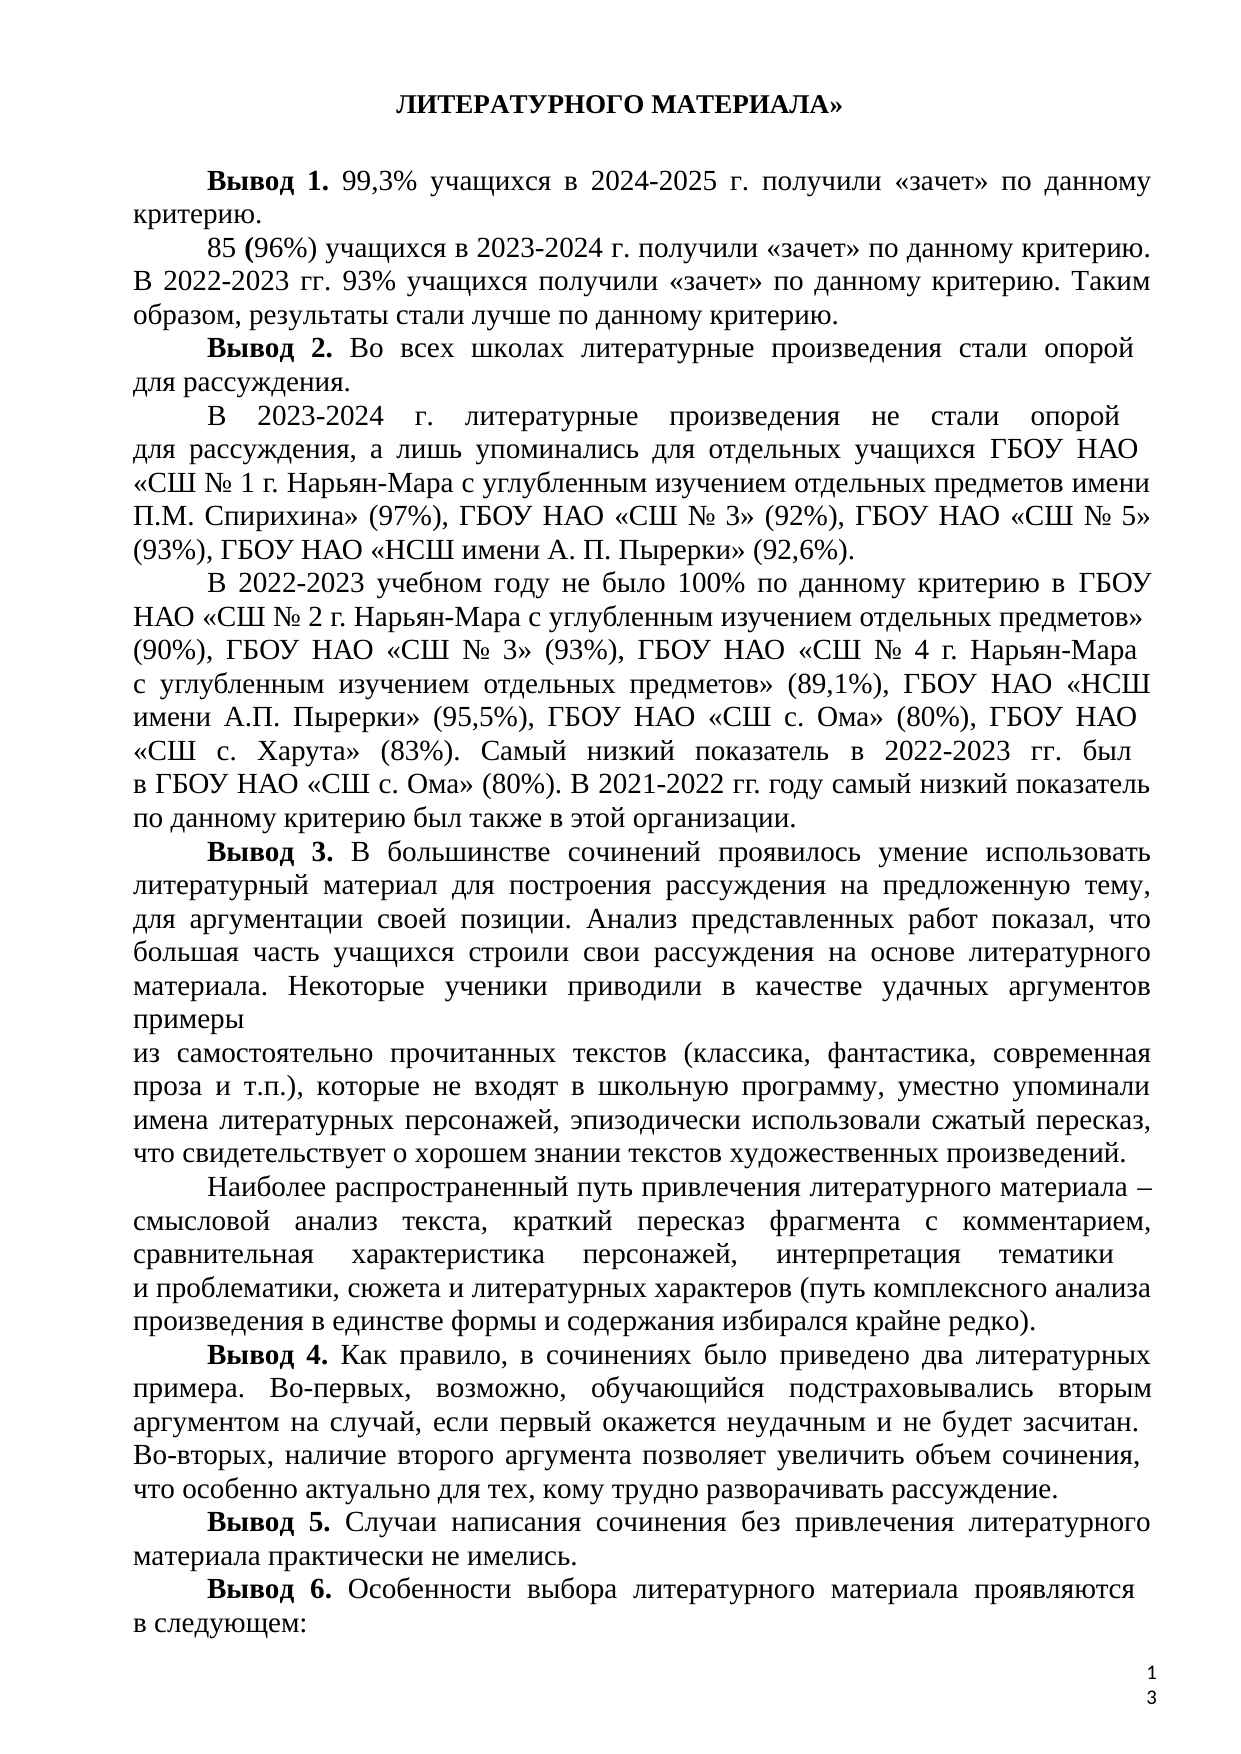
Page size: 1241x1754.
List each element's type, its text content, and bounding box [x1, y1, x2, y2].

text Вывод 4. Как правило, в сочинениях было приведено два литературных примера. Во-первых, возможно, обучающийся подстраховывались вторым аргументом на случай, если первый окажется неудачным и не будет засчитан. Во-вторых, наличие второго аргумента позволяет увеличить объем сочинения, что особенно актуально для тех, кому трудно разворачивать рассуждение. [133, 1337, 1152, 1504]
text Вывод 6. Особенности выбора литературного материала проявляются в следующем: [133, 1572, 1152, 1639]
text Вывод 5. Случаи написания сочинения без привлечения литературного материала практически не имелись. [133, 1504, 1152, 1572]
text В 2023-2024 г. литературные произведения не стали опорой для рассуждения, а лишь упоминались для отдельных учащихся ГБОУ НАО «СШ № 1 г. Нарьян-Мара с углубленным изучением отдельных предметов имени П.М. Спирихина» (97%), ГБОУ НАО «СШ № 3» (92%), ГБОУ НАО «СШ № 5» (93%), ГБОУ НАО «НСШ имени А. П. Пырерки» (92,6%). [133, 398, 1152, 565]
text 85 (96%) учащихся в 2023-2024 г. получили «зачет» по данному критерию. В 2022-2023 гг. 93% учащихся получили «зачет» по данному критерию. Таким образом, результаты стали лучше по данному критерию. [133, 230, 1152, 331]
text Наиболее распространенный путь привлечения литературного материала – смысловой анализ текста, краткий пересказ фрагмента с комментарием, сравнительная характеристика персонажей, интерпретация тематики и проблематики, сюжета и литературных характеров (путь комплексного анализа произведения в единстве формы и содержания избирался крайне редко). [133, 1169, 1152, 1337]
text В 2022-2023 учебном году не было 100% по данному критерию в ГБОУ НАО «СШ № 2 г. Нарьян-Мара с углубленным изучением отдельных предметов» (90%), ГБОУ НАО «СШ № 3» (93%), ГБОУ НАО «СШ № 4 г. Нарьян-Мара с углубленным изучением отдельных предметов» (89,1%), ГБОУ НАО «НСШ имени А.П. Пырерки» (95,5%), ГБОУ НАО «СШ с. Ома» (80%), ГБОУ НАО «СШ с. Харута» (83%). Самый низкий показатель в 2022-2023 гг. был в ГБОУ НАО «СШ с. Ома» (80%). В 2021-2022 гг. году самый низкий показатель по данному критерию был также в этой организации. [133, 565, 1152, 834]
text Вывод 1. 99,3% учащихся в 2024-2025 г. получили «зачет» по данному критерию. [133, 163, 1152, 230]
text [133, 89, 1106, 120]
text Вывод 2. Во всех школах литературные произведения стали опорой для рассуждения. [133, 331, 1152, 398]
text Вывод 3. В большинстве сочинений проявилось умение использовать литературный материал для построения рассуждения на предложенную тему, для аргументации своей позиции. Анализ представленных работ показал, что большая часть учащихся строили свои рассуждения на основе литературного материала. Некоторые ученики приводили в качестве удачных аргументов примеры из самостоятельно прочитанных текстов (классика, фантастика, современная проза и т.п.), которые не входят в школьную программу, уместно упоминали имена литературных персонажей, эпизодически использовали сжатый пересказ, что свидетельствует о хорошем знании текстов художественных произведений. [133, 834, 1152, 1169]
